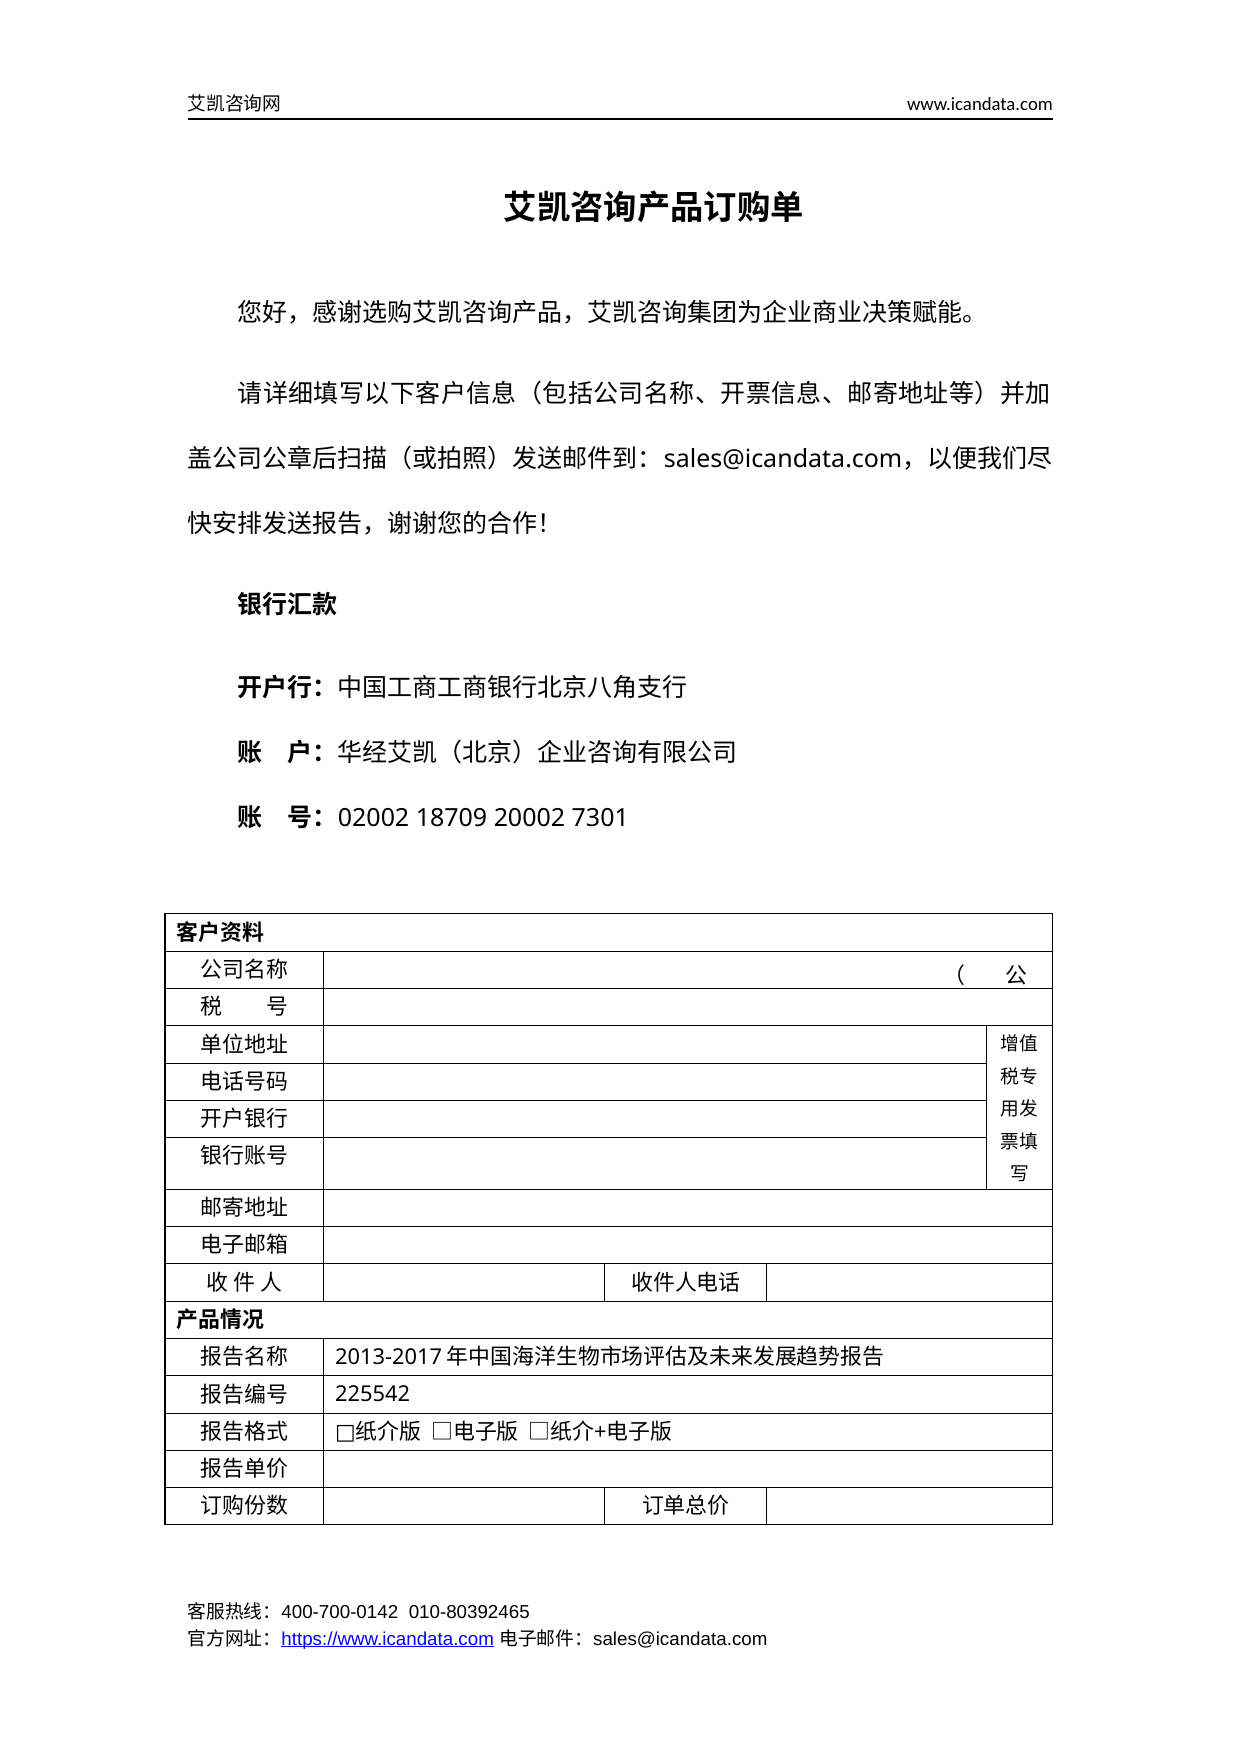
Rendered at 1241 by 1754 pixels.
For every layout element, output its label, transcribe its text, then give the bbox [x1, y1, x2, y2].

table_cell 2013-2017年中国海洋生物市场评估及未来发展趋势报告 [324, 1339, 1052, 1375]
text 账 号：02002 18709 20002 7301 [187, 783, 1053, 848]
table_cell 邮寄地址 [166, 1190, 323, 1226]
table_cell 电子邮箱 [166, 1227, 323, 1263]
table_cell [324, 1026, 986, 1062]
text 请详细填写以下客户信息（包括公司名称、开票信息、邮寄地址等）并加盖公司公章后扫描（或拍照）发送邮件到：sales@icandata.com，以便我们尽快安排发送报告，谢谢您的合作！ [187, 359, 1053, 554]
text 开户行：中国工商工商银行北京八角支行 [187, 653, 1053, 718]
table_cell [324, 1138, 986, 1189]
table_cell 报告格式 [166, 1414, 323, 1450]
table_cell 银行账号 [166, 1138, 323, 1189]
table_cell □纸介版 □电子版 □纸介+电子版 [324, 1414, 1052, 1450]
table_cell 单位地址 [166, 1026, 323, 1062]
table_cell [324, 1451, 1052, 1487]
table_cell 开户银行 [166, 1101, 323, 1137]
table_cell 报告编号 [166, 1376, 323, 1412]
text 银行汇款 [187, 570, 1053, 635]
table_cell 收 件 人 [166, 1264, 323, 1301]
table_cell [324, 1101, 986, 1137]
table_cell [324, 952, 1052, 988]
table_cell 订购份数 [166, 1488, 323, 1524]
table_cell 报告名称 [166, 1339, 323, 1375]
table_cell 税 号 [166, 989, 323, 1025]
table_cell 产品情况 [166, 1302, 1052, 1338]
table_cell [324, 1264, 604, 1301]
table_header 客户资料 [166, 914, 1052, 951]
table_cell 增值税专用发票填写 [987, 1026, 1052, 1189]
table_cell 电话号码 [166, 1064, 323, 1100]
table_cell 报告单价 [166, 1451, 323, 1487]
text 艾凯咨询产品订购单 [187, 172, 1053, 237]
table_cell [767, 1488, 1052, 1524]
text 您好，感谢选购艾凯咨询产品，艾凯咨询集团为企业商业决策赋能。 [187, 278, 1053, 343]
table_cell [767, 1264, 1052, 1301]
table_cell [324, 1064, 986, 1100]
table_cell [324, 1488, 604, 1524]
table_cell 公司名称 [166, 952, 323, 988]
table_cell 收件人电话 [605, 1264, 766, 1301]
table_cell 订单总价 [605, 1488, 766, 1524]
text 账 户：华经艾凯（北京）企业咨询有限公司 [187, 718, 1053, 783]
table_cell [324, 1190, 1052, 1226]
table_cell [324, 1227, 1052, 1263]
table_cell 225542 [324, 1376, 1052, 1412]
table_cell [324, 989, 1052, 1025]
